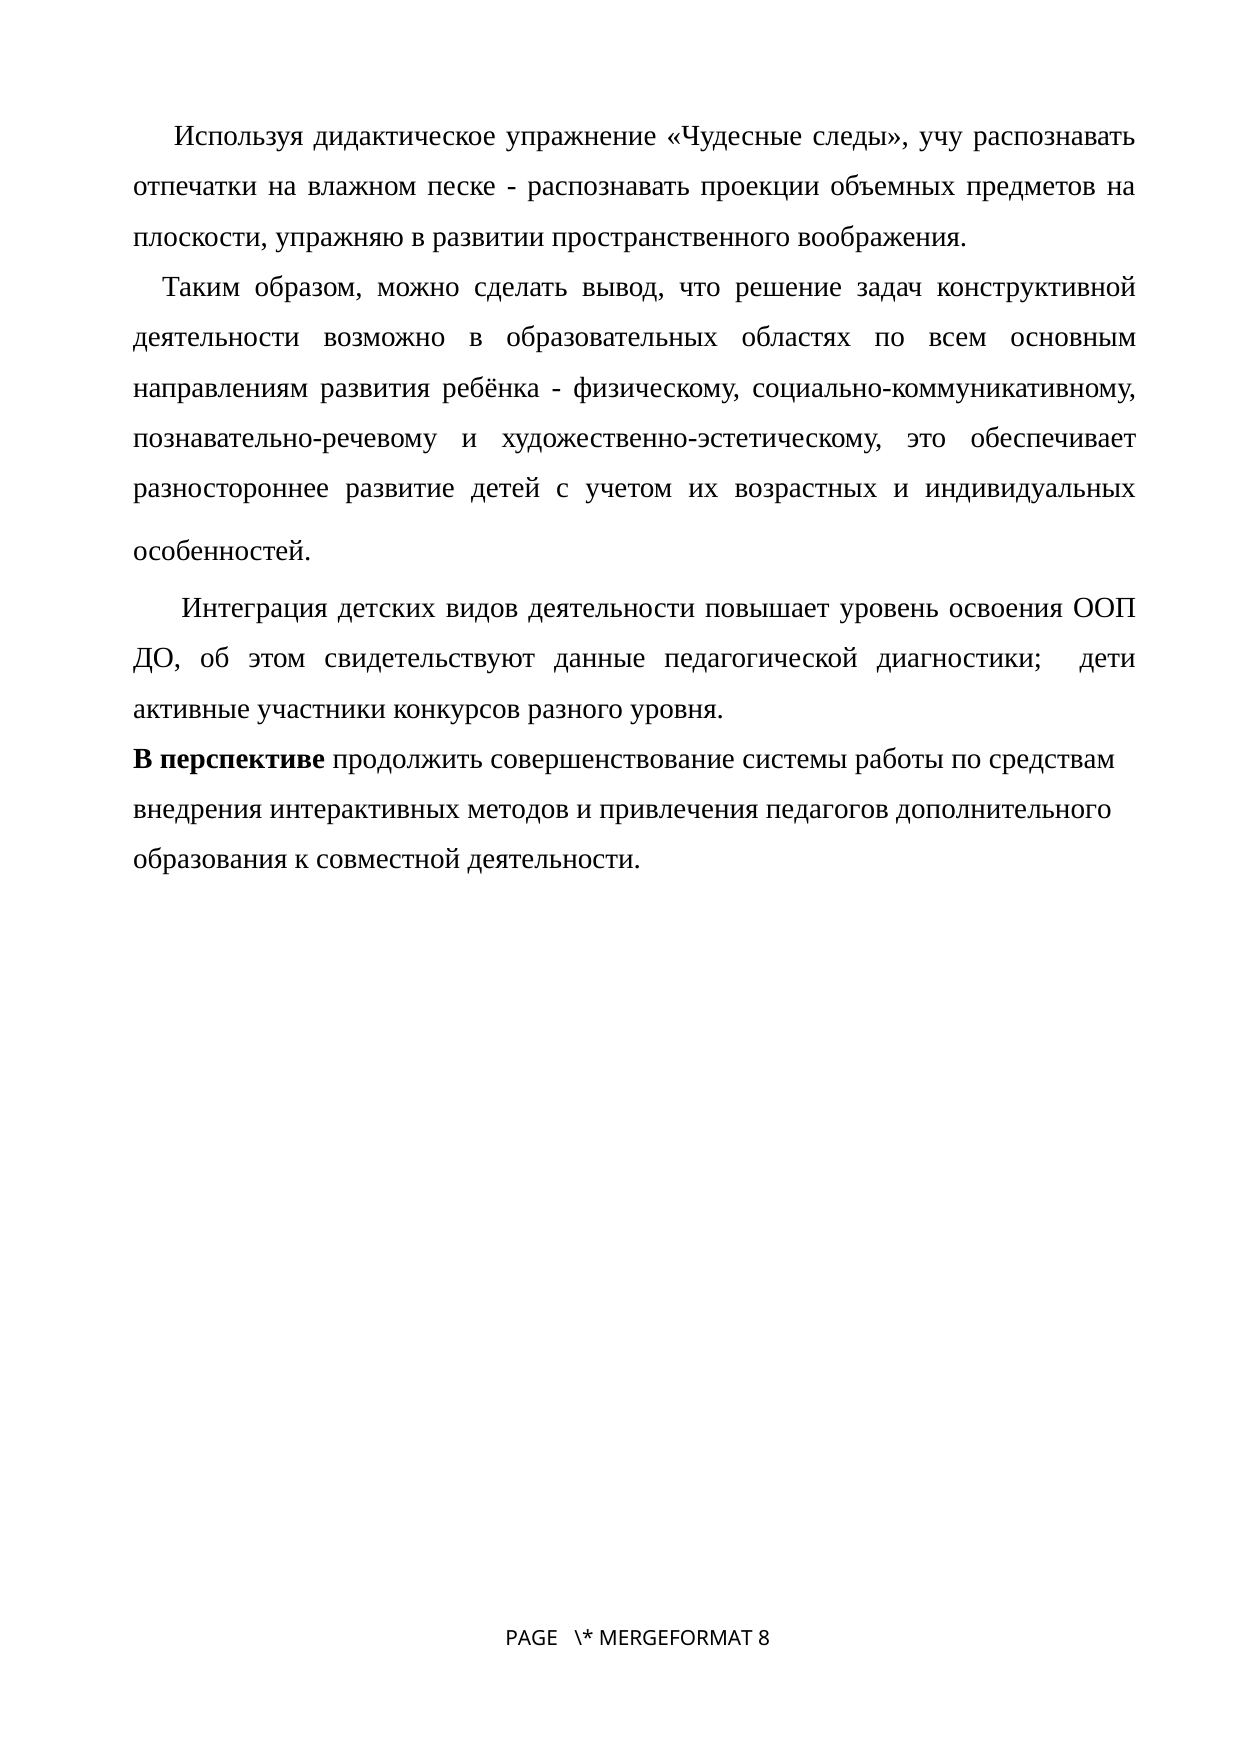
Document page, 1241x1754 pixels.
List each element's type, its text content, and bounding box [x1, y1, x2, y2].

text Используя дидактическое упражнение «Чудесные следы», учу распознавать отпечатки на влажном песке - распознавать проекции объемных предметов на плоскости, упражняю в развитии пространственного воображения. [133, 118, 1137, 252]
text Интеграция детских видов деятельности повышает уровень освоения ООП ДО, об этом свидетельствуют данные педагогической диагностики; дети активные участники конкурсов разного уровня. [133, 590, 1137, 724]
text В перспективе продолжить совершенствование системы работы по средствам внедрения интерактивных методов и привлечения педагогов дополнительного образования к совместной деятельности. [133, 741, 1137, 875]
text Таким образом, можно сделать вывод, что решение задач конструктивной деятельности возможно в образовательных областях по всем основным направлениям развития ребёнка - физическому, социально-коммуникативному, познавательно-речевому и художественно-эстетическому, это обеспечивает разностороннее развитие детей с учетом их возрастных и индивидуальных особенностей. [133, 269, 1137, 568]
